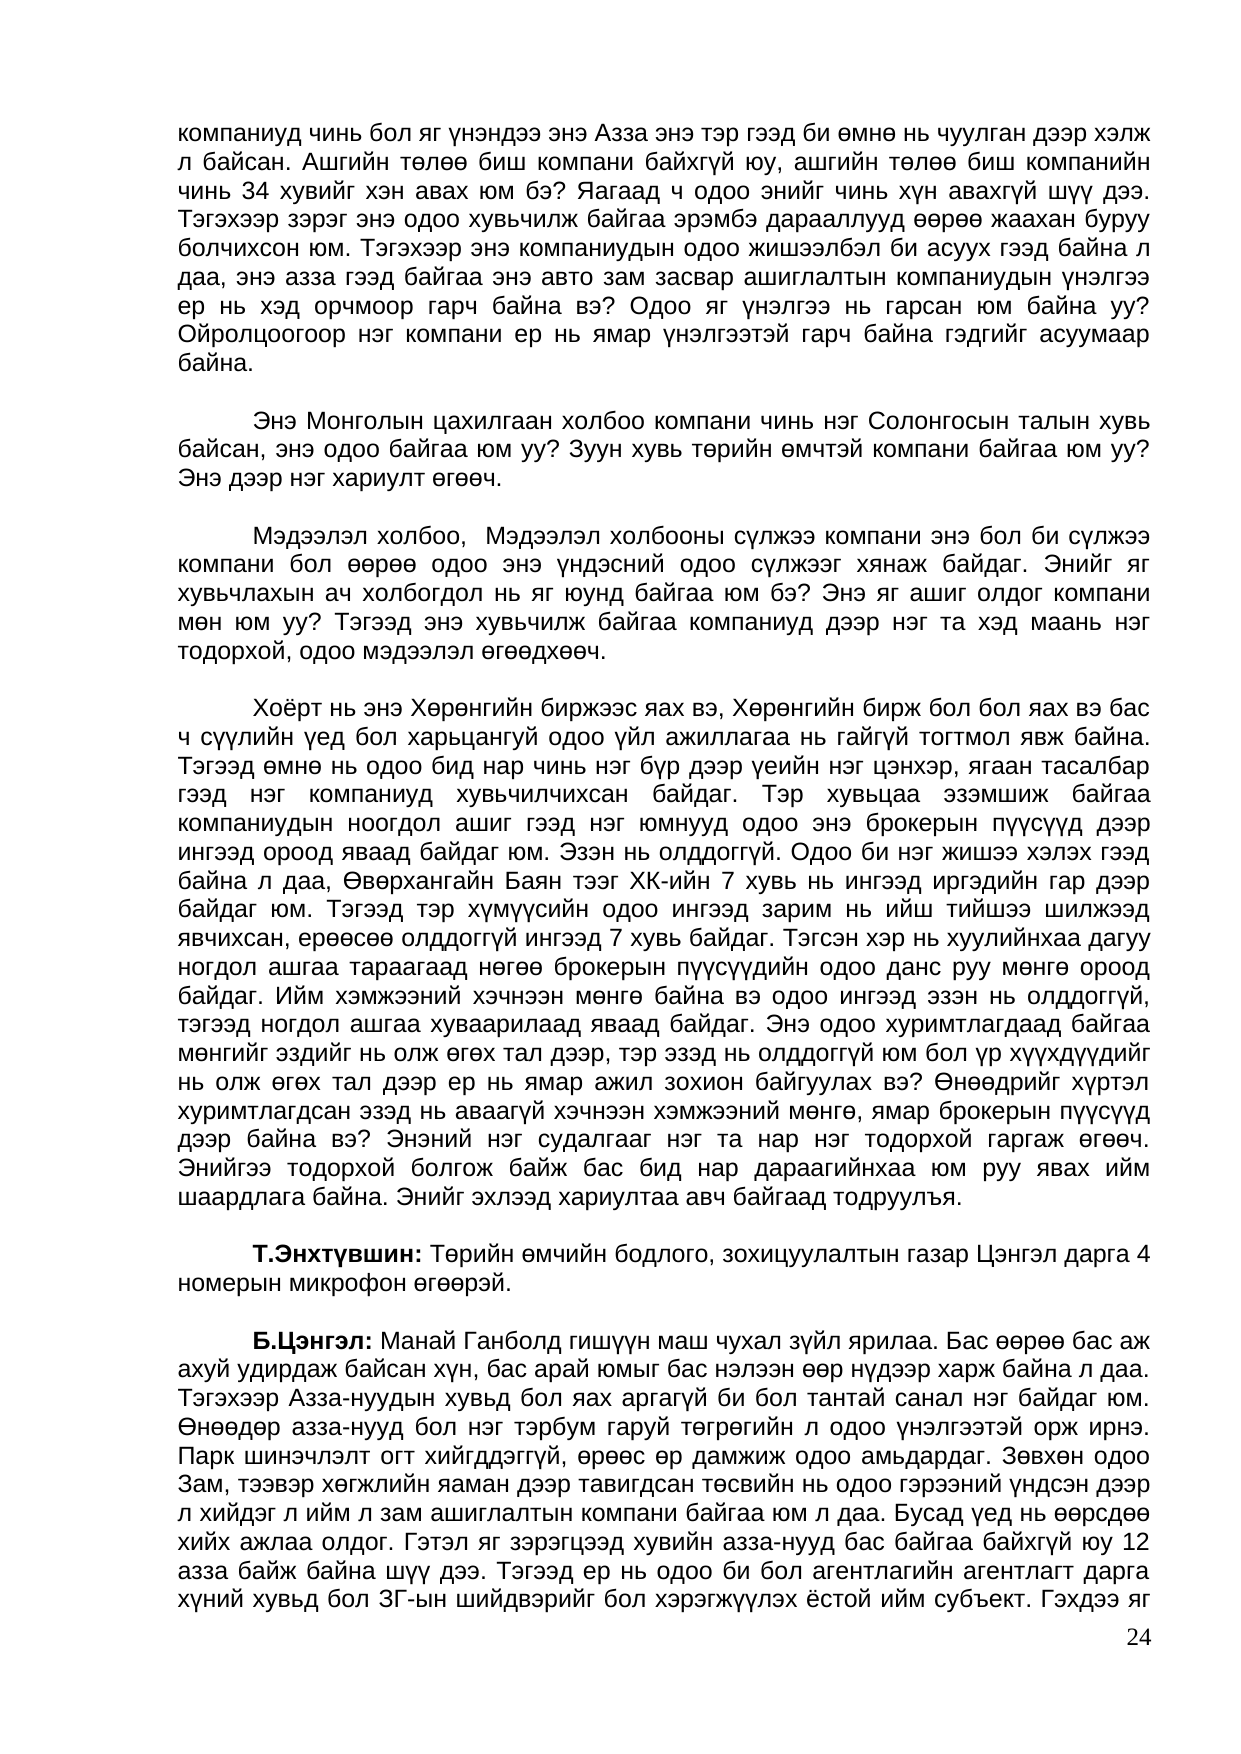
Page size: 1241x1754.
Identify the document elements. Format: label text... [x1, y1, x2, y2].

text Т.Энхтүвшин: Төрийн өмчийн бодлого, зохицуулалтын газар Цэнгэл дарга 4 номерын микрофон өгөөрэй. [177, 1239, 1152, 1297]
text Энэ Монголын цахилгаан холбоо компани чинь нэг Солонгосын талын хувь байсан, энэ одоо байгаа юм уу? Зуун хувь төрийн өмчтэй компани байгаа юм уу? Энэ дээр нэг хариулт өгөөч. [177, 406, 1152, 492]
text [177, 1326, 1152, 1613]
text Хоёрт нь энэ Хөрөнгийн биржээс яах вэ, Хөрөнгийн бирж бол бол яах вэ бас ч сүүлийн үед бол харьцангуй одоо үйл ажиллагаа нь гайгүй тогтмол явж байна. Тэгээд өмнө нь одоо бид нар чинь нэг бүр дээр үеийн нэг цэнхэр, ягаан тасалбар гээд нэг компаниуд хувьчилчихсан байдаг. Тэр хувьцаа эзэмшиж байгаа компаниудын ноогдол ашиг гээд нэг юмнууд одоо энэ брокерын пүүсүүд дээр ингээд ороод яваад байдаг юм. Эзэн нь олддоггүй. Одоо би нэг жишээ хэлэх гээд байна л даа, Өвөрхангайн Баян тээг ХК-ийн 7 хувь нь ингээд иргэдийн гар дээр байдаг юм. Тэгээд тэр хүмүүсийн одоо ингээд зарим нь ийш тийшээ шилжээд явчихсан, ерөөсөө олддоггүй ингээд 7 хувь байдаг. Тэгсэн хэр нь хуулийнхаа дагуу ногдол ашгаа тараагаад нөгөө брокерын пүүсүүдийн одоо данс руу мөнгө ороод байдаг. Ийм хэмжээний хэчнээн мөнгө байна вэ одоо ингээд эзэн нь олддоггүй, тэгээд ногдол ашгаа хуваарилаад яваад байдаг. Энэ одоо хуримтлагдаад байгаа мөнгийг эздийг нь олж өгөх тал дээр, тэр эзэд нь олддоггүй юм бол үр хүүхдүүдийг нь олж өгөх тал дээр ер нь ямар ажил зохион байгуулах вэ? Өнөөдрийг хүртэл хуримтлагдсан эзэд нь аваагүй хэчнээн хэмжээний мөнгө, ямар брокерын пүүсүүд дээр байна вэ? Энэний нэг судалгааг нэг та нар нэг тодорхой гаргаж өгөөч. Энийгээ тодорхой болгож байж бас бид нар дараагийнхаа юм руу явах ийм шаардлага байна. Энийг эхлээд хариултаа авч байгаад тодруулъя. [177, 693, 1152, 1211]
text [177, 118, 1152, 377]
text Мэдээлэл холбоо, Мэдээлэл холбооны сүлжээ компани энэ бол би сүлжээ компани бол өөрөө одоо энэ үндэсний одоо сүлжээг хянаж байдаг. Энийг яг хувьчлахын ач холбогдол нь яг юунд байгаа юм бэ? Энэ яг ашиг олдог компани мөн юм уу? Тэгээд энэ хувьчилж байгаа компаниуд дээр нэг та хэд маань нэг тодорхой, одоо мэдээлэл өгөөдхөөч. [177, 521, 1152, 664]
